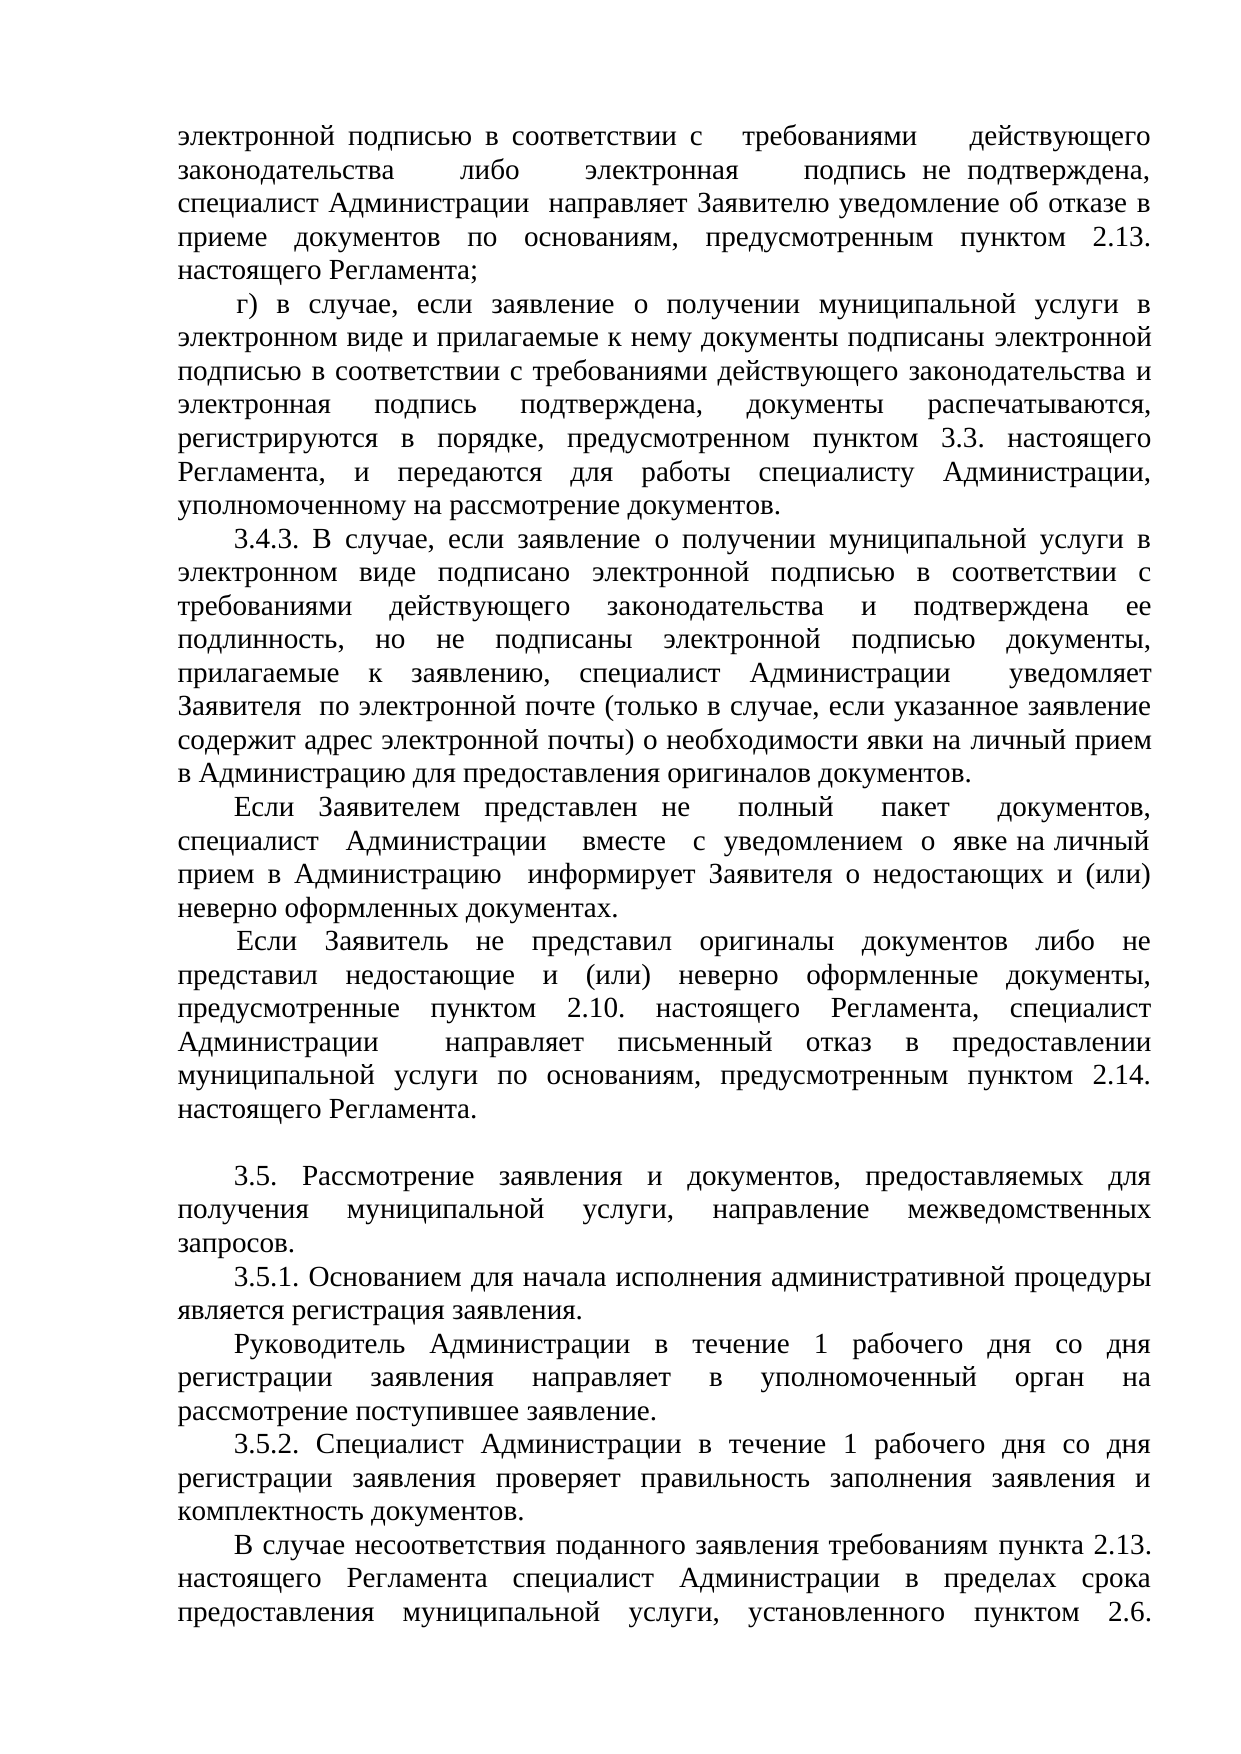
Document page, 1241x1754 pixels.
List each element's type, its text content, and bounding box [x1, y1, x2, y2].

text Руководитель Администрации в течение 1 рабочего дня со дня регистрации заявления направляет в уполномоченный орган на рассмотрение поступившее заявление. [177, 1326, 1152, 1426]
text 3.4.3. В случае, если заявление о получении муниципальной услуги в электронном виде подписано электронной подписью в соответствии с требованиями действующего законодательства и подтверждена ее подлинность, но не подписаны электронной подписью документы, прилагаемые к заявлению, специалист Администрации уведомляет Заявителя по электронной почте (только в случае, если указанное заявление содержит адрес электронной почты) о необходимости явки на личный прием в Администрацию для предоставления оригиналов документов. [177, 521, 1152, 789]
text Если Заявителем представлен не полный пакет документов, специалист Администрации вместе с уведомлением о явке на личный прием в Администрацию информирует Заявителя о недостающих и (или) неверно оформленных документах. [177, 789, 1152, 923]
text Если Заявитель не представил оригиналы документов либо не представил недостающие и (или) неверно оформленные документы, предусмотренные пунктом 2.10. настоящего Регламента, специалист Администрации направляет письменный отказ в предоставлении муниципальной услуги по основаниям, предусмотренным пунктом 2.14. настоящего Регламента. [177, 923, 1152, 1124]
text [177, 118, 1152, 286]
text 3.5. Рассмотрение заявления и документов, предоставляемых для получения муниципальной услуги, направление межведомственных запросов. [177, 1158, 1152, 1259]
text 3.5.1. Основанием для начала исполнения административной процедуры является регистрация заявления. [177, 1259, 1152, 1326]
text г) в случае, если заявление о получении муниципальной услуги в электронном виде и прилагаемые к нему документы подписаны электронной подписью в соответствии с требованиями действующего законодательства и электронная подпись подтверждена, документы распечатываются, регистрируются в порядке, предусмотренном пунктом 3.3. настоящего Регламента, и передаются для работы специалисту Администрации, уполномоченному на рассмотрение документов. [177, 286, 1152, 521]
text 3.5.2. Специалист Администрации в течение 1 рабочего дня со дня регистрации заявления проверяет правильность заполнения заявления и комплектность документов. [177, 1426, 1152, 1527]
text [177, 1527, 1152, 1628]
